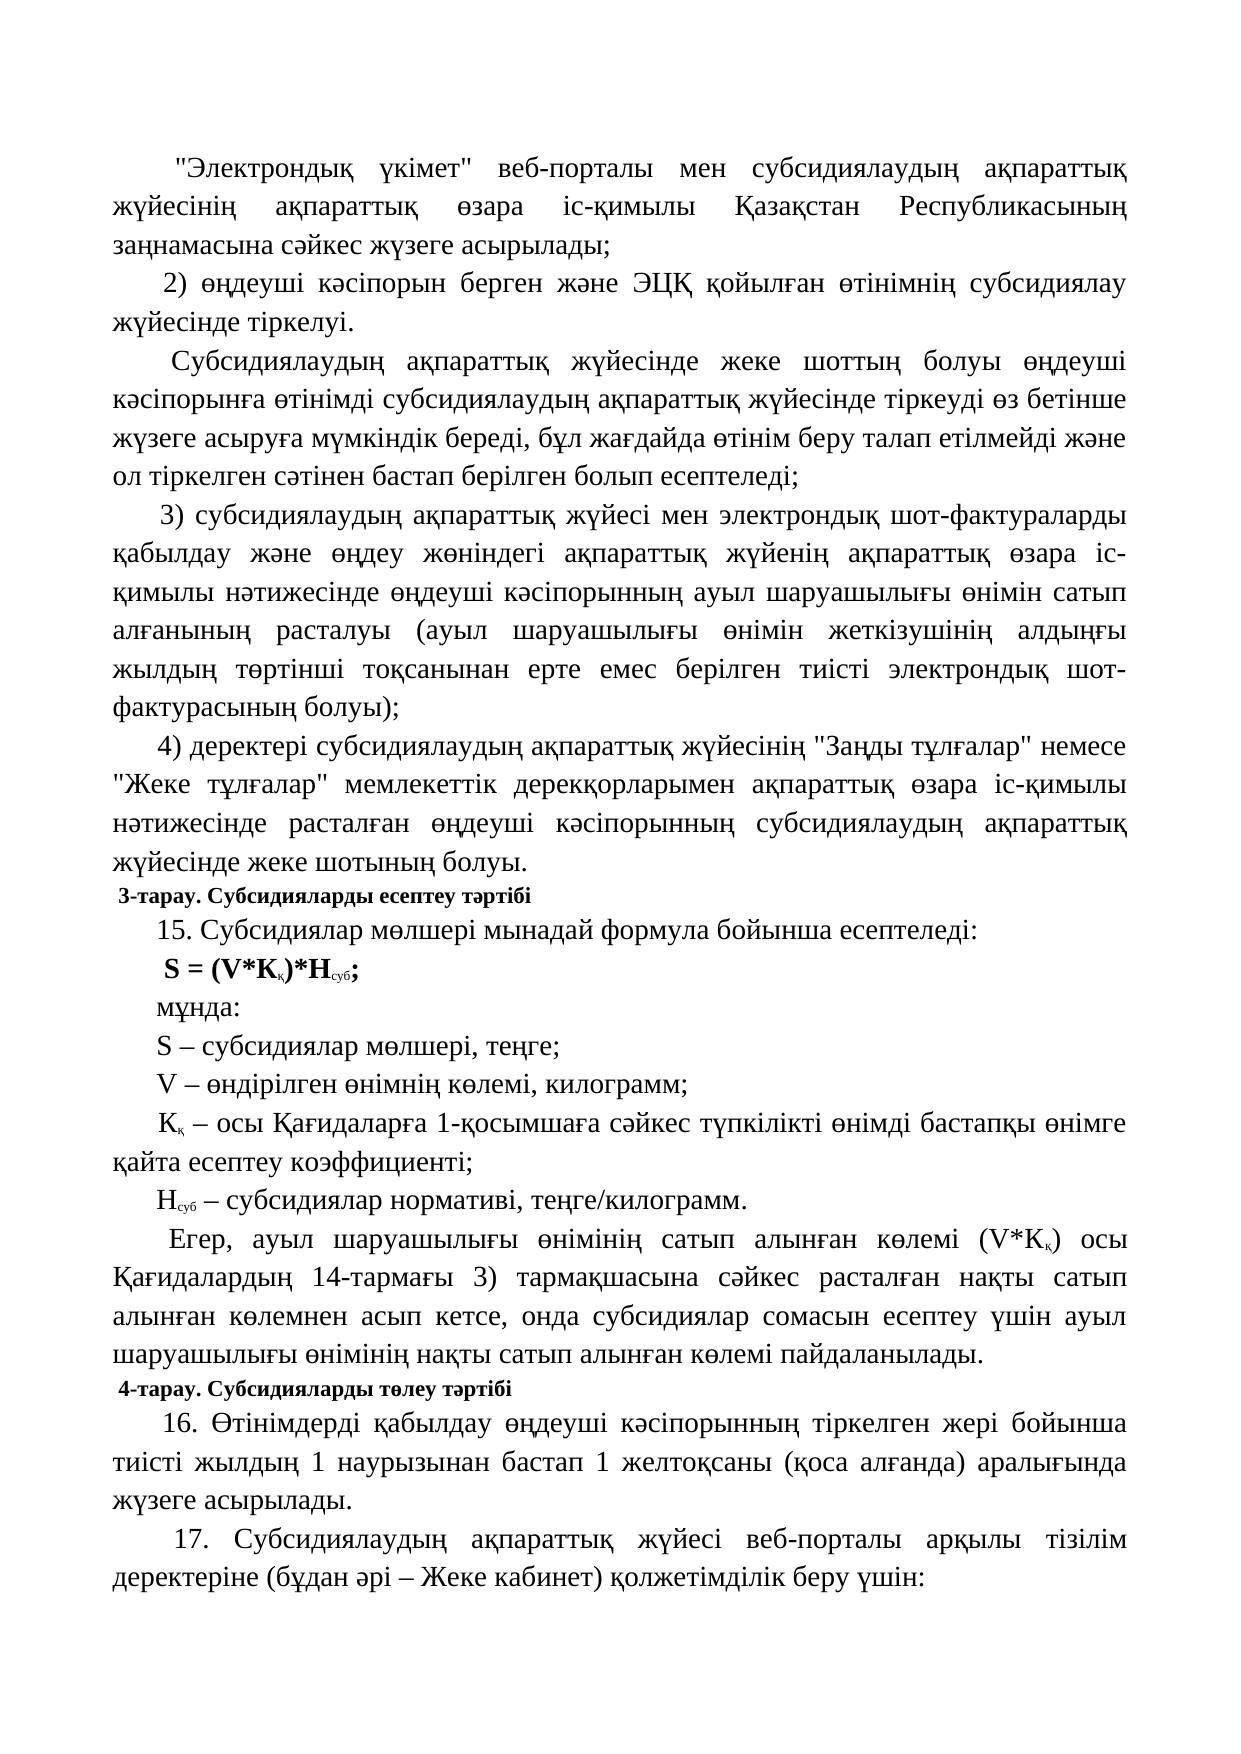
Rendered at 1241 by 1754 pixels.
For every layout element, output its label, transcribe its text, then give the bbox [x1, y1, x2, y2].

text V – өндірілген өнімнің көлемі, килограмм; [112, 1067, 1128, 1100]
text Кқ – осы Қағидаларға 1-қосымшаға сәйкес түпкілікті өнімді бастапқы өнімге қайта есептеу коэффициенті; [112, 1105, 1128, 1177]
text Егер, ауыл шаруашылығы өнімінің сатып алынған көлемі (V*Кқ) осы Қағидалардың 14-тармағы 3) тармақшасына сәйкес расталған нақты сатып алынған көлемнен асып кетсе, онда субсидиялар сомасын есептеу үшін ауыл шаруашылығы өнімінің нақты сатып алынған көлемі пайдаланылады. [112, 1221, 1128, 1370]
text S – субсидиялар мөлшері, теңге; [112, 1028, 1128, 1062]
text 4-тарау. Субсидияларды төлеу тәртібі [112, 1375, 1128, 1401]
text мұнда: [112, 989, 1128, 1023]
text 17. Субсидиялаудың ақпараттық жүйесі веб-порталы арқылы тізілім деректеріне (бұдан әрі – Жеке кабинет) қолжетімділік беру үшін: [112, 1521, 1128, 1593]
text 16. Өтінімдерді қабылдау өңдеуші кәсіпорынның тіркелген жері бойынша тиісті жылдың 1 наурызынан бастап 1 желтоқсаны (қоса алғанда) аралығында жүзеге асырылады. [112, 1405, 1128, 1516]
text 15. Субсидиялар мөлшері мынадай формула бойынша есептеледі: [112, 912, 1128, 946]
text 3-тарау. Субсидияларды есептеу тәртібі [112, 882, 1128, 909]
text Нсуб – субсидиялар нормативі, теңге/килограмм. [112, 1182, 1128, 1216]
text 4) деректері субсидиялаудың ақпараттық жүйесінің "Заңды тұлғалар" немесе "Жеке тұлғалар" мемлекеттік дерекқорларымен ақпараттық өзара іс-қимылы нәтижесінде расталған өңдеуші кәсіпорынның субсидиялаудың ақпараттық жүйесінде жеке шотының болуы. [112, 728, 1128, 877]
text Субсидиялаудың ақпараттық жүйесінде жеке шоттың болуы өңдеуші кәсіпорынға өтінімді субсидиялаудың ақпараттық жүйесінде тіркеуді өз бетінше жүзеге асыруға мүмкіндік береді, бұл жағдайда өтінім беру талап етілмейді және ол тіркелген сәтінен бастап берілген болып есептеледі; [112, 343, 1128, 492]
text 3) субсидиялаудың ақпараттық жүйесі мен электрондық шот-фактураларды қабылдау және өңдеу жөніндегі ақпараттық жүйенің ақпараттық өзара іс-қимылы нәтижесінде өңдеуші кәсіпорынның ауыл шаруашылығы өнімін сатып алғанының расталуы (ауыл шаруашылығы өнімін жеткізушінің алдыңғы жылдың төртінші тоқсанынан ерте емес берілген тиісті электрондық шот-фактурасының болуы); [112, 497, 1128, 723]
text "Электрондық үкімет" веб-порталы мен субсидиялаудың ақпараттық жүйесінің ақпараттық өзара іс-қимылы Қазақстан Республикасының заңнамасына сәйкес жүзеге асырылады; [112, 150, 1128, 261]
text 2) өңдеуші кәсіпорын берген және ЭЦҚ қойылған өтінімнің субсидиялау жүйесінде тіркелуі. [112, 266, 1128, 338]
text S = (V*Кқ)*Нсуб; [112, 951, 1128, 984]
